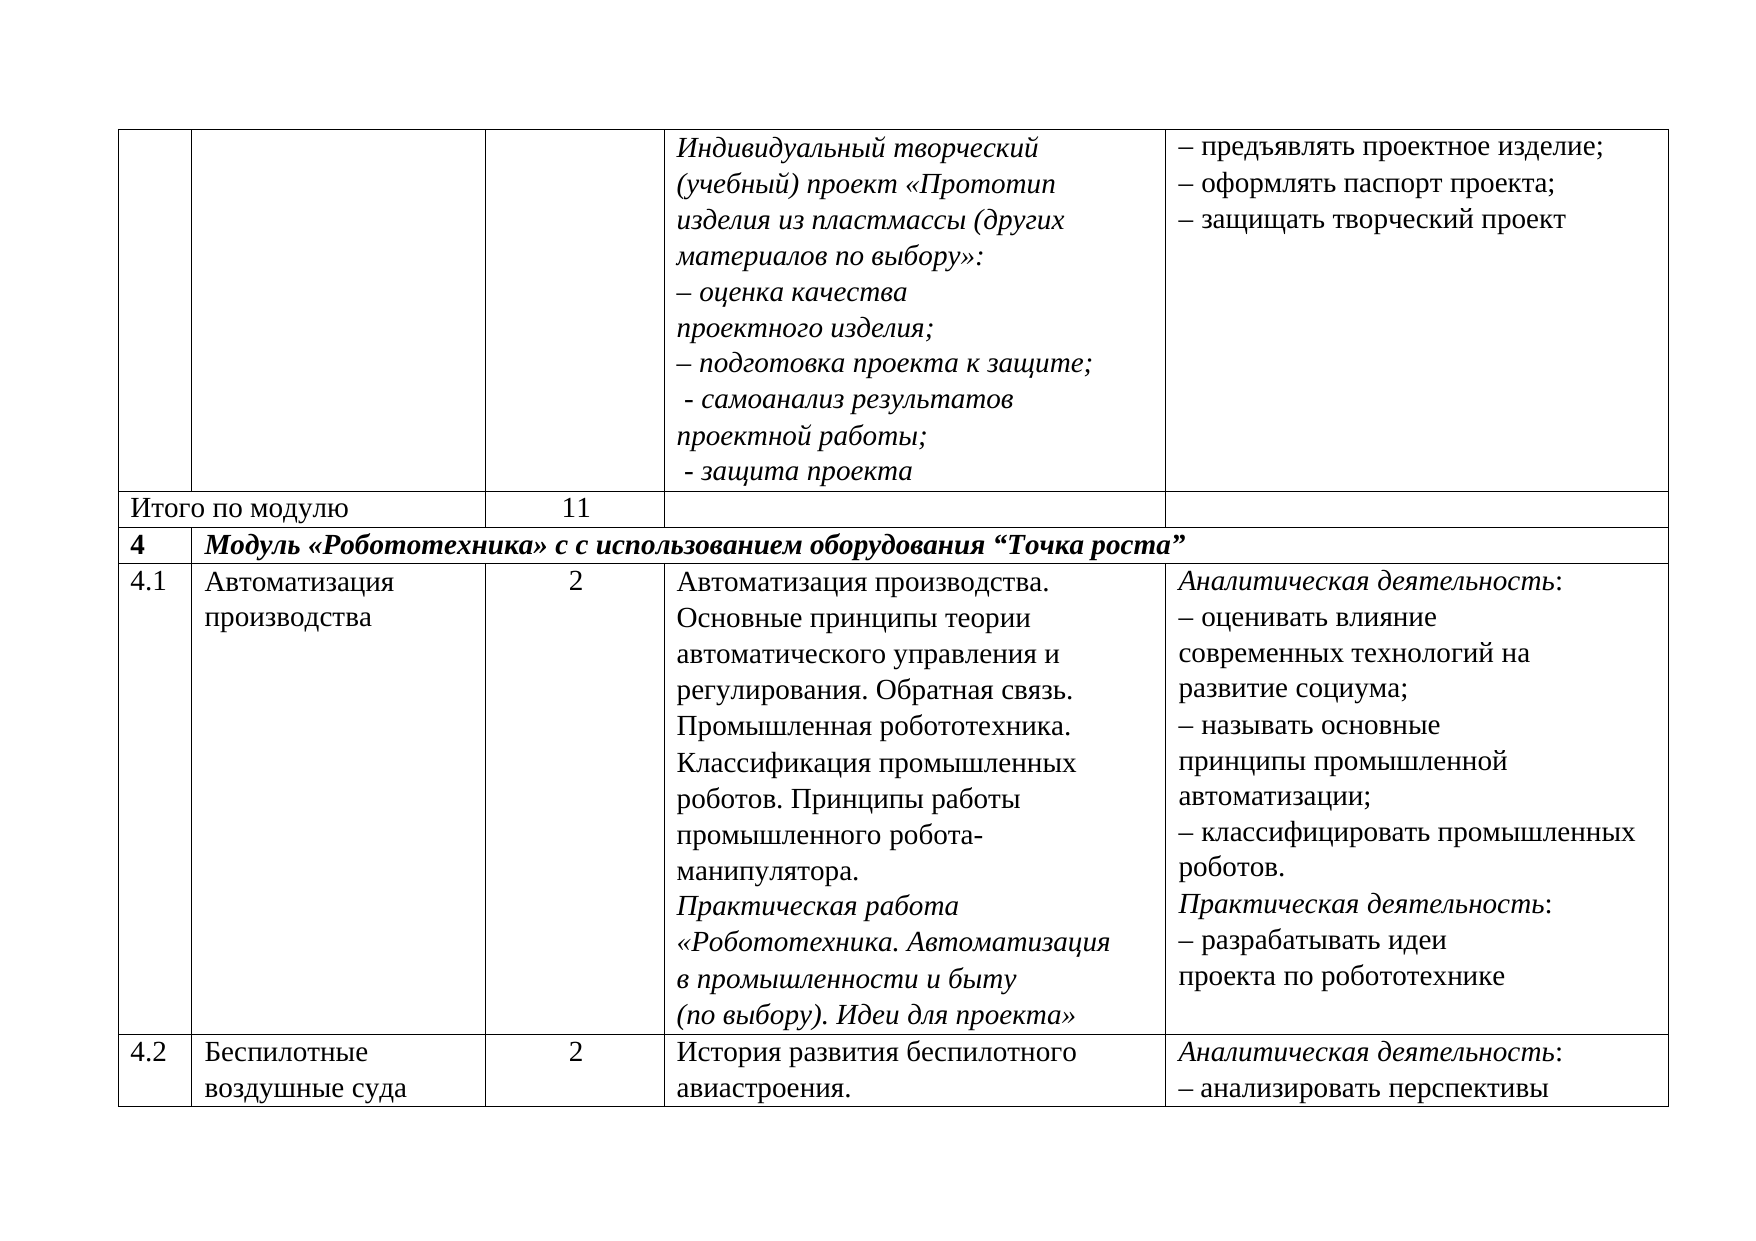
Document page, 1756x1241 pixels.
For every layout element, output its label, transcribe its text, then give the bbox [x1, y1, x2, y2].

table_cell Автоматизация производства. Основные принципы теории автоматического управления и регулирования. Обратная связь. Промышленная робототехника. Классификация промышленных роботов. Принципы работы промышленного робота- манипулятора. Практическая работа «Робототехника. Автоматизация в промышленности и быту (по выбору). Идеи для проекта» [665, 564, 1165, 1034]
table_header [486, 130, 664, 491]
table_header предъявлять проектное изделие; оформлять паспорт проекта; защищать творческий проект [1166, 130, 1668, 491]
table_header [192, 130, 485, 491]
table_cell История развития беспилотного авиастроения. [665, 1035, 1165, 1106]
table_cell Модуль «Робототехника» c с использованием оборудования “Точка роста” [192, 528, 1668, 563]
table_header Индивидуальный творческий (учебный) проект «Прототип изделия из пластмассы (других материалов по выбору»: оценка качества проектного изделия; подготовка проекта к защите; самоанализ результатов проектной работы; защита проекта [665, 130, 1165, 491]
table_cell 2 [486, 564, 664, 1034]
table_cell Итого по модулю [119, 492, 485, 527]
table_cell 4 [119, 528, 191, 563]
table_cell 2 [486, 1035, 664, 1106]
table_cell Беспилотные воздушные суда [192, 1035, 485, 1106]
table_cell 4.1 [119, 564, 191, 1034]
table_cell 4.2 [119, 1035, 191, 1106]
table_cell Аналитическая деятельность: – анализировать перспективы [1166, 1035, 1668, 1106]
table_cell [665, 492, 1165, 527]
table_cell [1166, 492, 1668, 527]
table_cell Автоматизация производства [192, 564, 485, 1034]
table_cell Аналитическая деятельность: оценивать влияние современных технологий на развитие социума; называть основные принципы промышленной автоматизации; классифицировать промышленных роботов. Практическая деятельность: разрабатывать идеи проекта по робототехнике [1166, 564, 1668, 1034]
table_header [119, 130, 191, 491]
table_cell 11 [486, 492, 664, 527]
